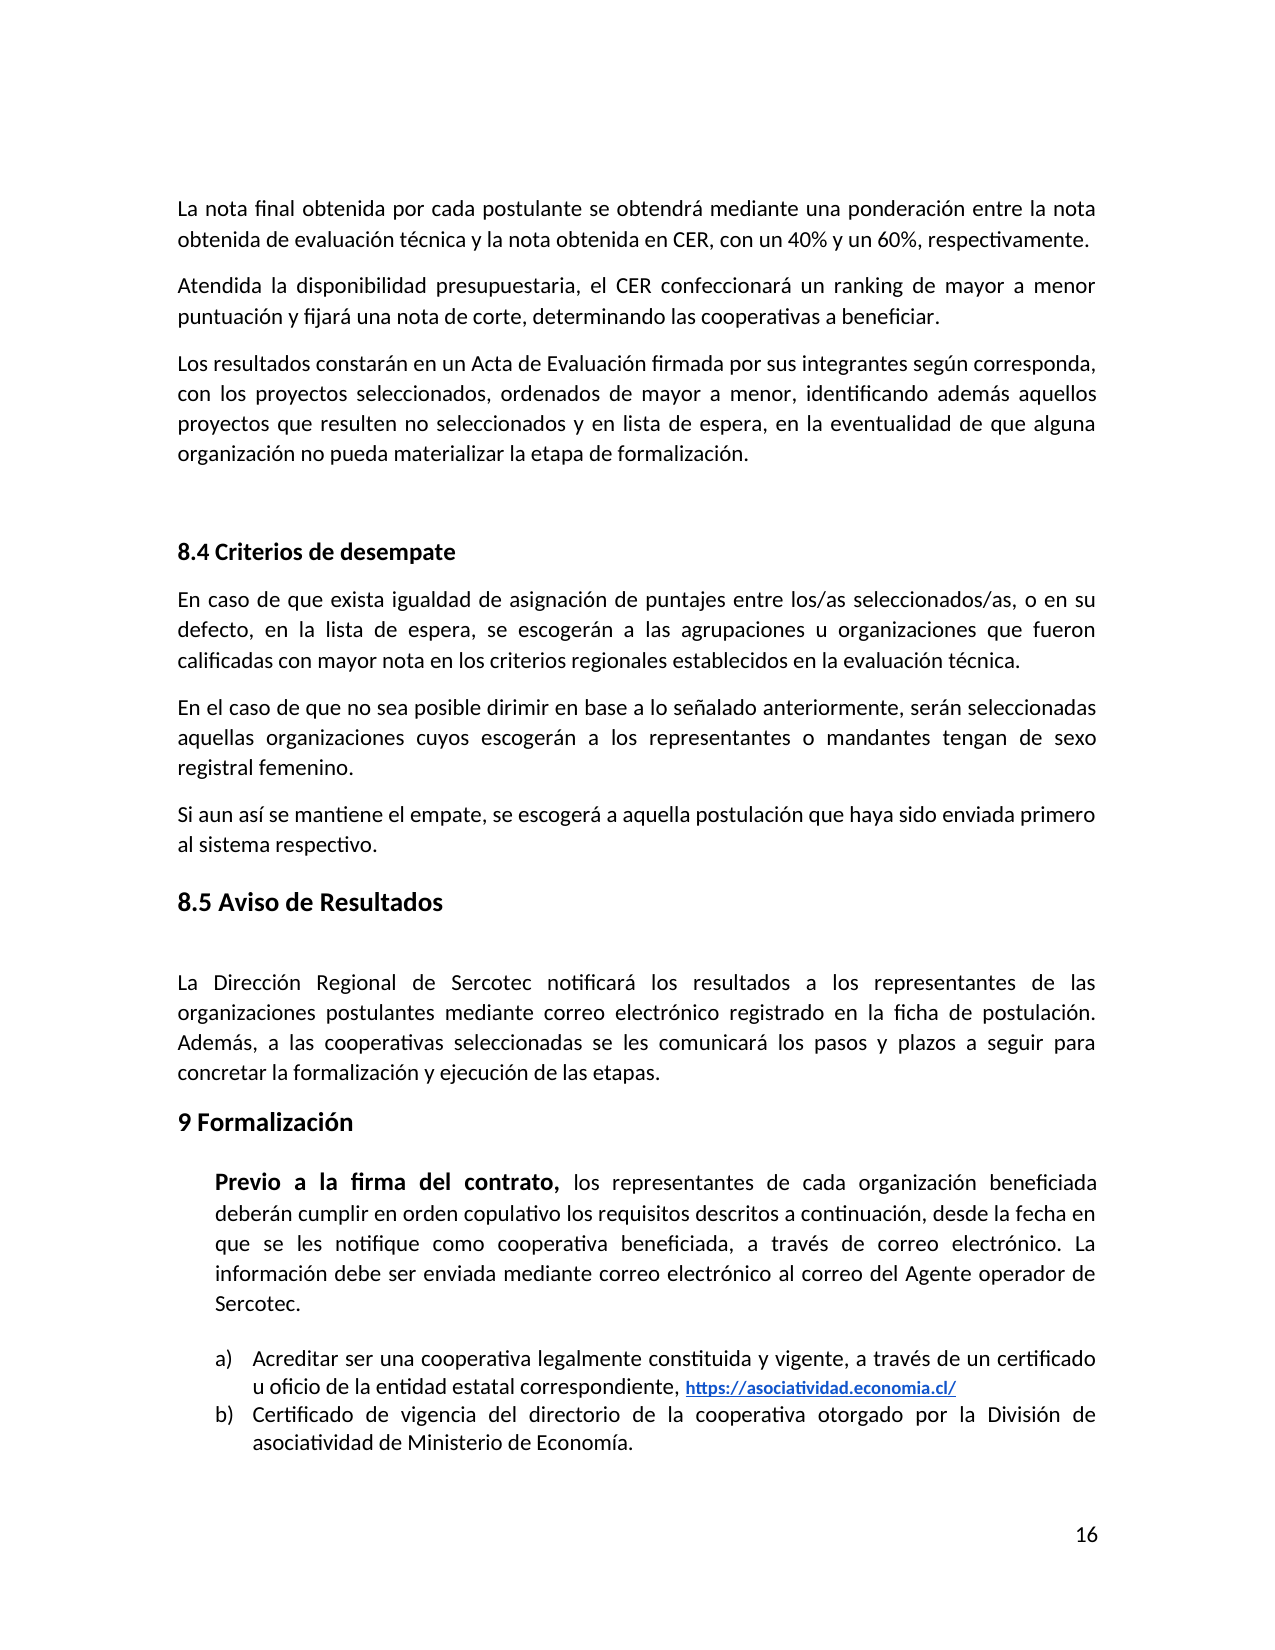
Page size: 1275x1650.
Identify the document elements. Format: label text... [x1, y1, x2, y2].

text 8.4 Criterios de desempate [177, 536, 1098, 566]
text En el caso de que no sea posible dirimir en base a lo señalado anteriormente, serán seleccionadas aquellas organizaciones cuyos escogerán a los representantes o mandantes tengan de sexo registral femenino. [177, 693, 1098, 781]
text Si aun así se mantiene el empate, se escogerá a aquella postulación que haya sido enviada primero al sistema respectivo. [177, 800, 1098, 858]
text En caso de que exista igualdad de asignación de puntajes entre los/as seleccionados/as, o en su defecto, en la lista de espera, se escogerán a las agrupaciones u organizaciones que fueron calificadas con mayor nota en los criterios regionales establecidos en la evaluación técnica. [177, 585, 1098, 674]
text Los resultados constarán en un Acta de Evaluación firmada por sus integrantes según corresponda, con los proyectos seleccionados, ordenados de mayor a menor, identificando además aquellos proyectos que resulten no seleccionados y en lista de espera, en la eventualidad de que alguna organización no pueda materializar la etapa de formalización. [177, 349, 1098, 467]
text La nota final obtenida por cada postulante se obtendrá mediante una ponderación entre la nota obtenida de evaluación técnica y la nota obtenida en CER, con un 40% y un 60%, respectivamente. [177, 194, 1098, 253]
list Certificado de vigencia del directorio de la cooperativa otorgado por la División de asociatividad de Ministerio de Economía. [215, 1401, 1098, 1457]
text 8.5 Aviso de Resultados [177, 885, 1098, 918]
list Acreditar ser una cooperativa legalmente constituida y vigente, a través de un certificado u oficio de la entidad estatal correspondiente, https://asociatividad.economia.cl/ [215, 1344, 1098, 1401]
text 9 Formalización [177, 1105, 1098, 1138]
text Previo a la firma del contrato, los representantes de cada organización beneficiada deberán cumplir en orden copulativo los requisitos descritos a continuación, desde la fecha en que se les notifique como cooperativa beneficiada, a través de correo electrónico. La información debe ser enviada mediante correo electrónico al correo del Agente operador de Sercotec. [215, 1166, 1098, 1317]
text Atendida la disponibilidad presupuestaria, el CER confeccionará un ranking de mayor a menor puntuación y fijará una nota de corte, determinando las cooperativas a beneficiar. [177, 272, 1098, 330]
text La Dirección Regional de Sercotec notificará los resultados a los representantes de las organizaciones postulantes mediante correo electrónico registrado en la ficha de postulación. Además, a las cooperativas seleccionadas se les comunicará los pasos y plazos a seguir para concretar la formalización y ejecución de las etapas. [177, 968, 1098, 1086]
